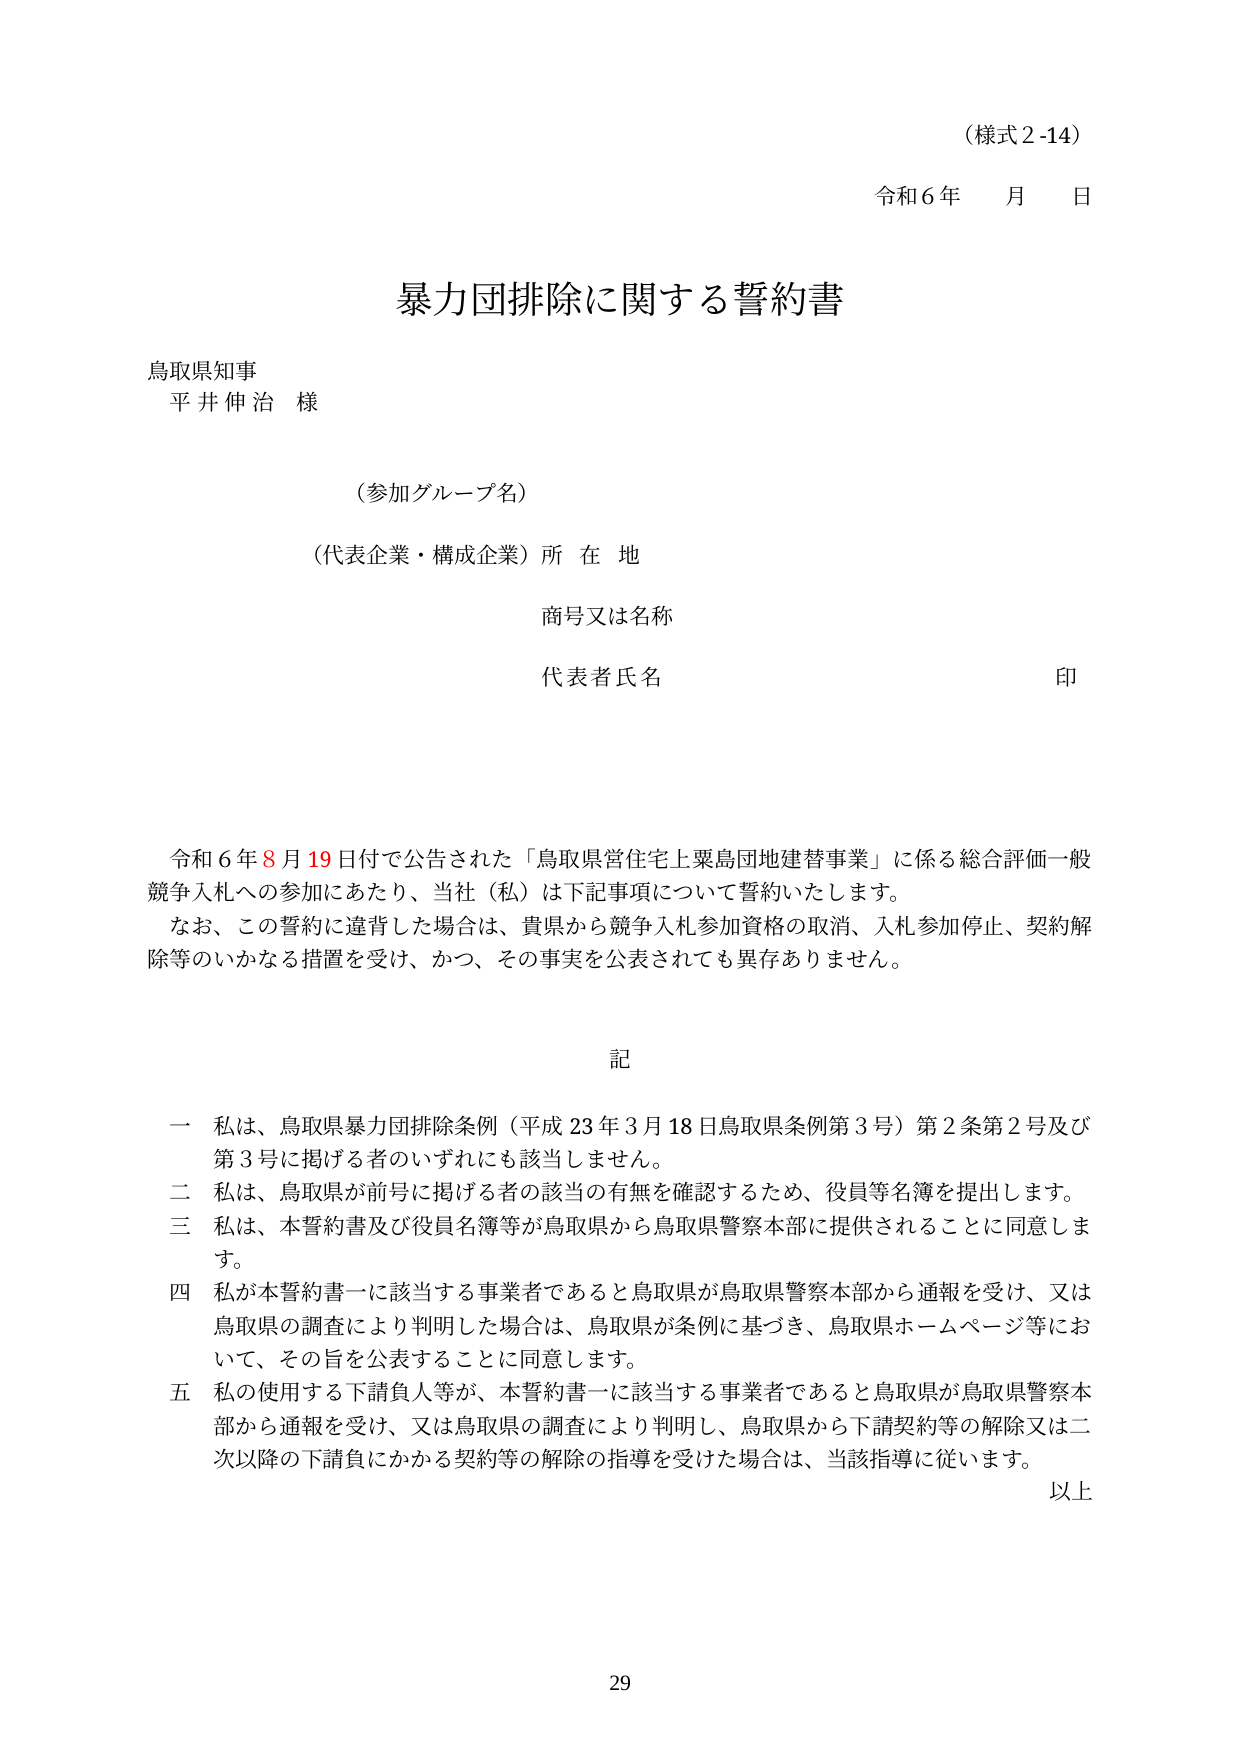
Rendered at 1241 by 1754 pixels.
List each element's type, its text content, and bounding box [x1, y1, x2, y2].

text 商号又は名称 [541, 599, 1092, 631]
text 平 井 伸 治 様 [148, 386, 1092, 417]
subtitle （様式２-14） [148, 118, 1092, 150]
text 一 私は、鳥取県暴力団排除条例（平成23年３月18日鳥取県条例第３号）第２条第２号及び第３号に掲げる者のいずれにも該当しません。 [169, 1107, 1092, 1174]
text 代表者氏名 印 [541, 660, 1092, 692]
text 二 私は、鳥取県が前号に掲げる者の該当の有無を確認するため、役員等名簿を提出します。 [169, 1174, 1092, 1207]
text 令和６年８月19日付で公告された「鳥取県営住宅上粟島団地建替事業」に係る総合評価一般競争入札への参加にあたり、当社（私）は下記事項について誓約いたします。 [148, 841, 1092, 907]
text 以上 [148, 1474, 1092, 1506]
text なお、この誓約に違背した場合は、貴県から競争入札参加資格の取消、入札参加停止、契約解除等のいかなる措置を受け、かつ、その事実を公表されても異存ありません。 [148, 907, 1092, 974]
text 三 私は、本誓約書及び役員名簿等が鳥取県から鳥取県警察本部に提供されることに同意します。 [169, 1207, 1092, 1274]
text 暴力団排除に関する誓約書 [148, 271, 1092, 324]
text （参加グループ名） [148, 477, 1092, 508]
text 五 私の使用する下請負人等が、本誓約書一に該当する事業者であると鳥取県が鳥取県警察本部から通報を受け、又は鳥取県の調査により判明し、鳥取県から下請契約等の解除又は二次以降の下請負にかかる契約等の解除の指導を受けた場合は、当該指導に従います。 [169, 1374, 1092, 1474]
text 記 [148, 1041, 1092, 1074]
text 令和６年 月 日 [148, 179, 1092, 211]
text 四 私が本誓約書一に該当する事業者であると鳥取県が鳥取県警察本部から通報を受け、又は鳥取県の調査により判明した場合は、鳥取県が条例に基づき、鳥取県ホームページ等において、その旨を公表することに同意します。 [169, 1274, 1092, 1374]
text 鳥取県知事 [148, 354, 1092, 386]
text （代表企業・構成企業）所在地 [148, 538, 1092, 569]
